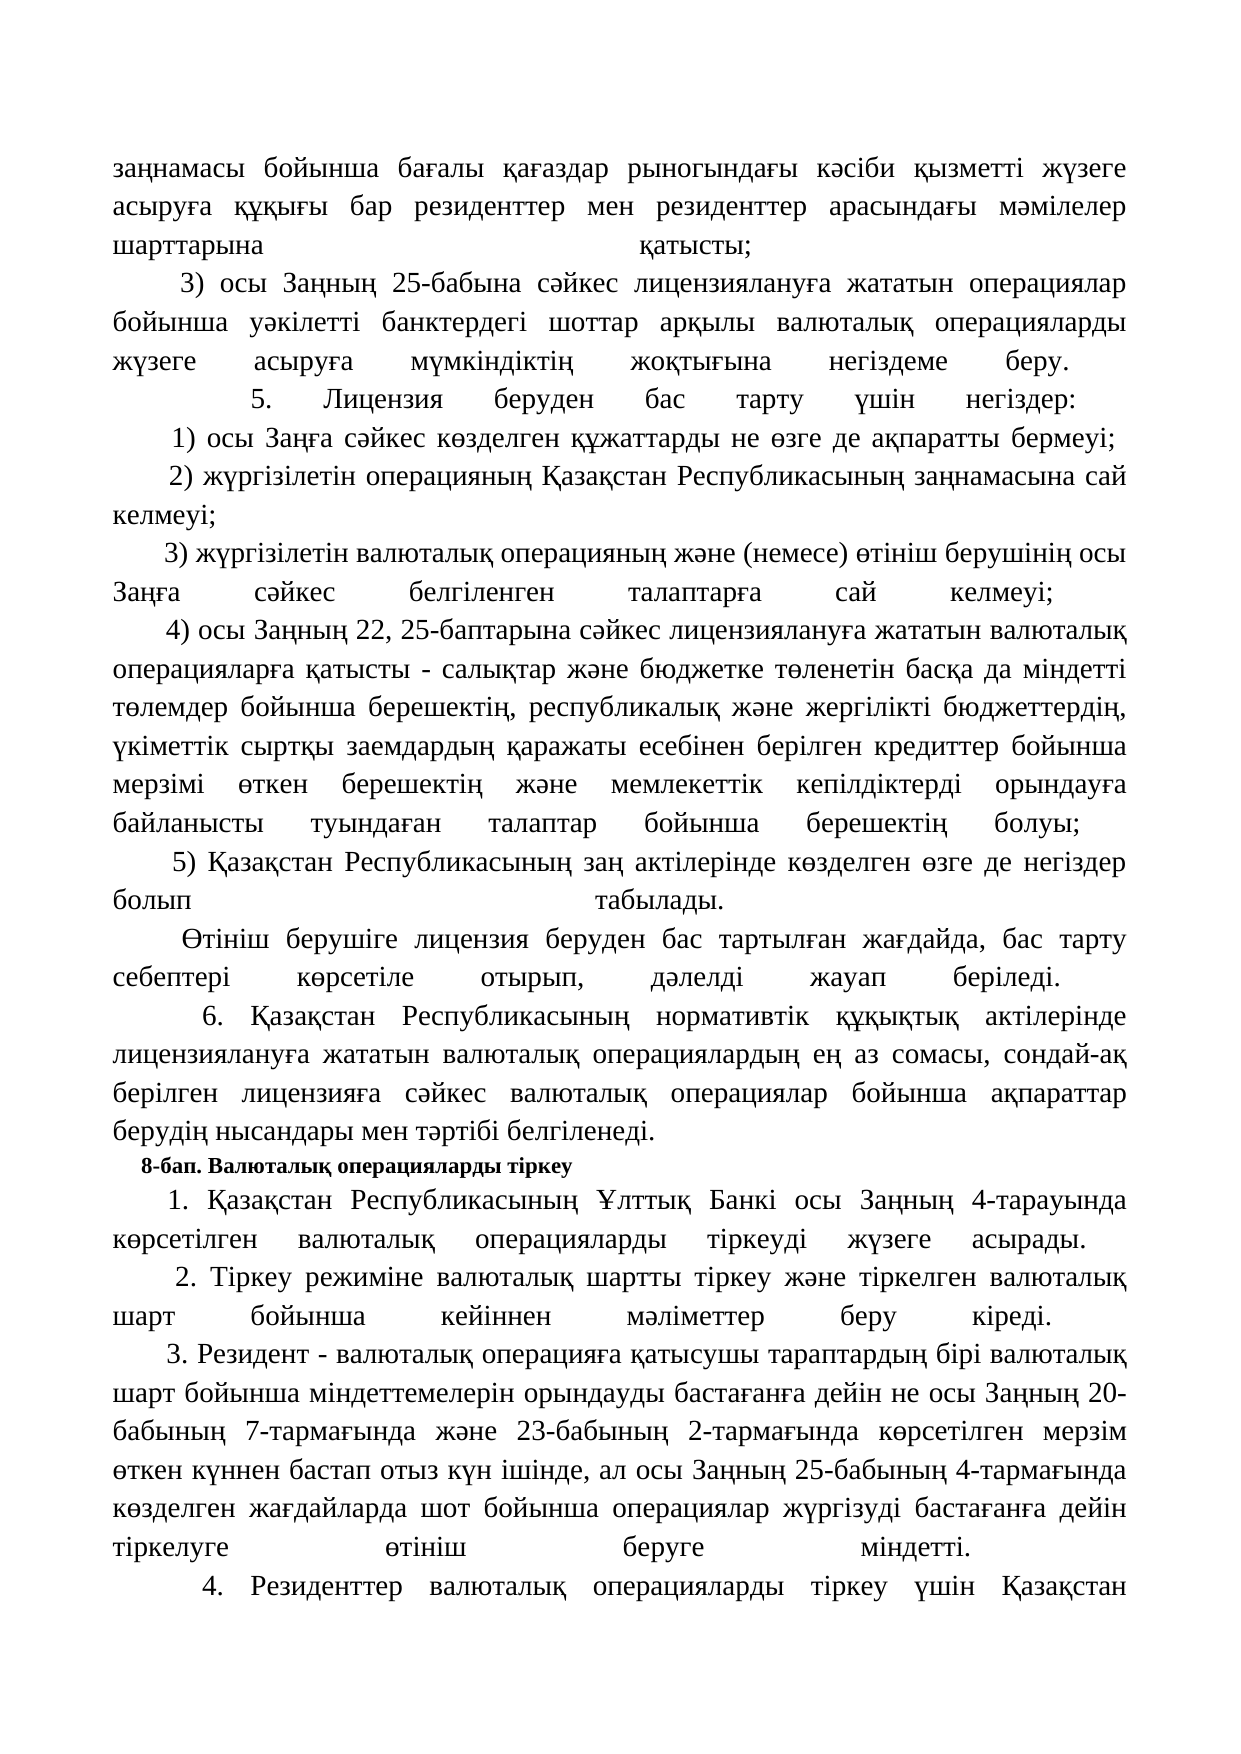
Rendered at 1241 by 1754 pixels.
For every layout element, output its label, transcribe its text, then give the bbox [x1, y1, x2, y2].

text 8-бап. Валюталық операцияларды тiркеу [112, 1152, 1128, 1178]
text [112, 1182, 1128, 1601]
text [112, 150, 1128, 1147]
